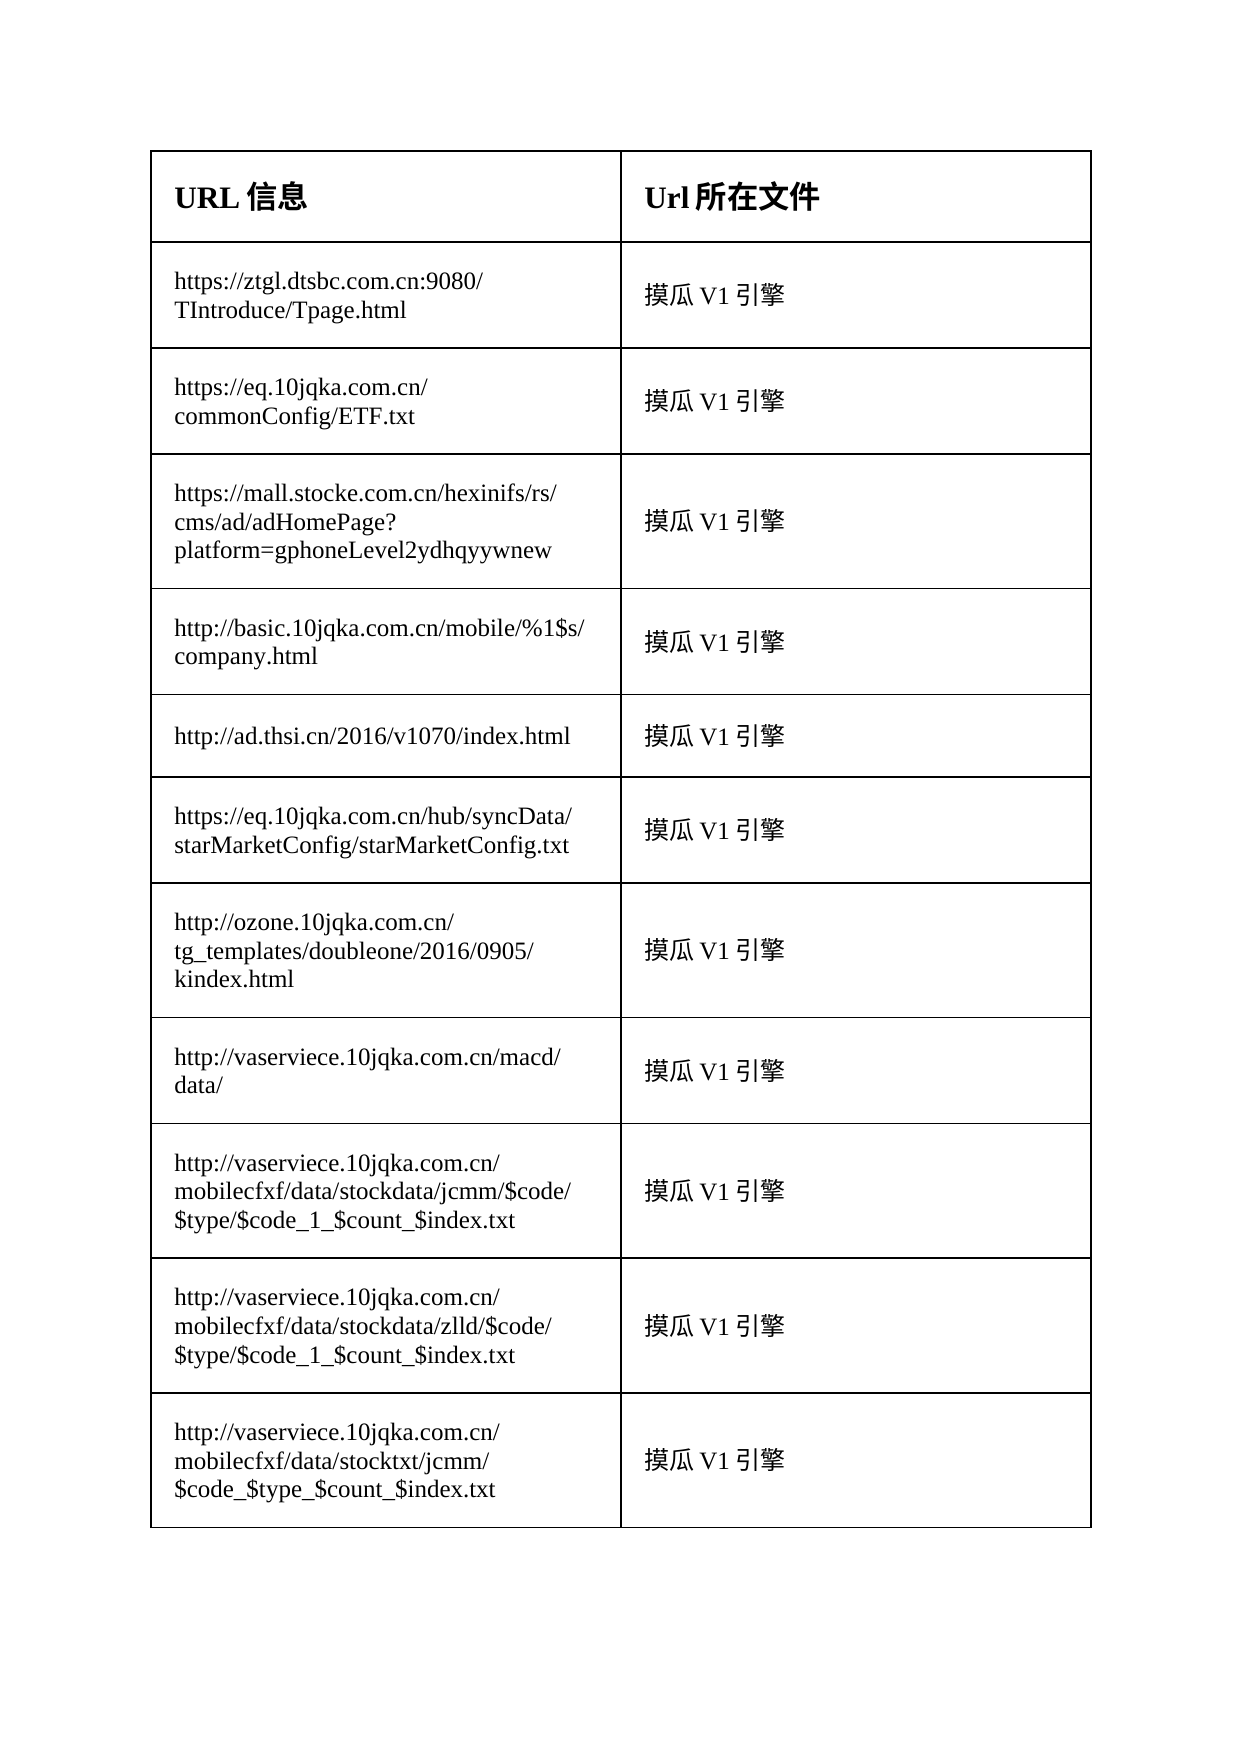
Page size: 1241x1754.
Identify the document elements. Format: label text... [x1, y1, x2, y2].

table_cell http://basic.10jqka.com.cn/mobile/%1$s/company.html [152, 589, 620, 693]
table_cell http://vaserviece.10jqka.com.cn/macd/data/ [152, 1018, 620, 1123]
table_cell http://vaserviece.10jqka.com.cn/mobilecfxf/data/stocktxt/jcmm/$code_$type_$count_$index.txt [152, 1394, 620, 1527]
table_cell http://ozone.10jqka.com.cn/tg_templates/doubleone/2016/0905/kindex.html [152, 884, 620, 1017]
table_cell 摸瓜V1引擎 [622, 695, 1090, 776]
table_cell 摸瓜V1引擎 [622, 1018, 1090, 1123]
table_cell 摸瓜V1引擎 [622, 1259, 1090, 1392]
table_cell 摸瓜V1引擎 [622, 1394, 1090, 1527]
table_cell https://eq.10jqka.com.cn/commonConfig/ETF.txt [152, 349, 620, 453]
table_header URL信息 [152, 152, 620, 241]
table_cell 摸瓜V1引擎 [622, 455, 1090, 588]
table_cell 摸瓜V1引擎 [622, 589, 1090, 693]
table_cell 摸瓜V1引擎 [622, 884, 1090, 1017]
table_cell 摸瓜V1引擎 [622, 778, 1090, 882]
table_cell https://eq.10jqka.com.cn/hub/syncData/starMarketConfig/starMarketConfig.txt [152, 778, 620, 882]
table_cell https://ztgl.dtsbc.com.cn:9080/TIntroduce/Tpage.html [152, 243, 620, 347]
table_cell 摸瓜V1引擎 [622, 1124, 1090, 1257]
table_cell 摸瓜V1引擎 [622, 349, 1090, 453]
table_header Url所在文件 [622, 152, 1090, 241]
table_cell http://vaserviece.10jqka.com.cn/mobilecfxf/data/stockdata/jcmm/$code/$type/$code_1_$count_$index.txt [152, 1124, 620, 1257]
table_cell http://ad.thsi.cn/2016/v1070/index.html [152, 695, 620, 776]
table_cell http://vaserviece.10jqka.com.cn/mobilecfxf/data/stockdata/zlld/$code/$type/$code_1_$count_$index.txt [152, 1259, 620, 1392]
table_cell 摸瓜V1引擎 [622, 243, 1090, 347]
table_cell https://mall.stocke.com.cn/hexinifs/rs/cms/ad/adHomePage?platform=gphoneLevel2ydhqyywnew [152, 455, 620, 588]
